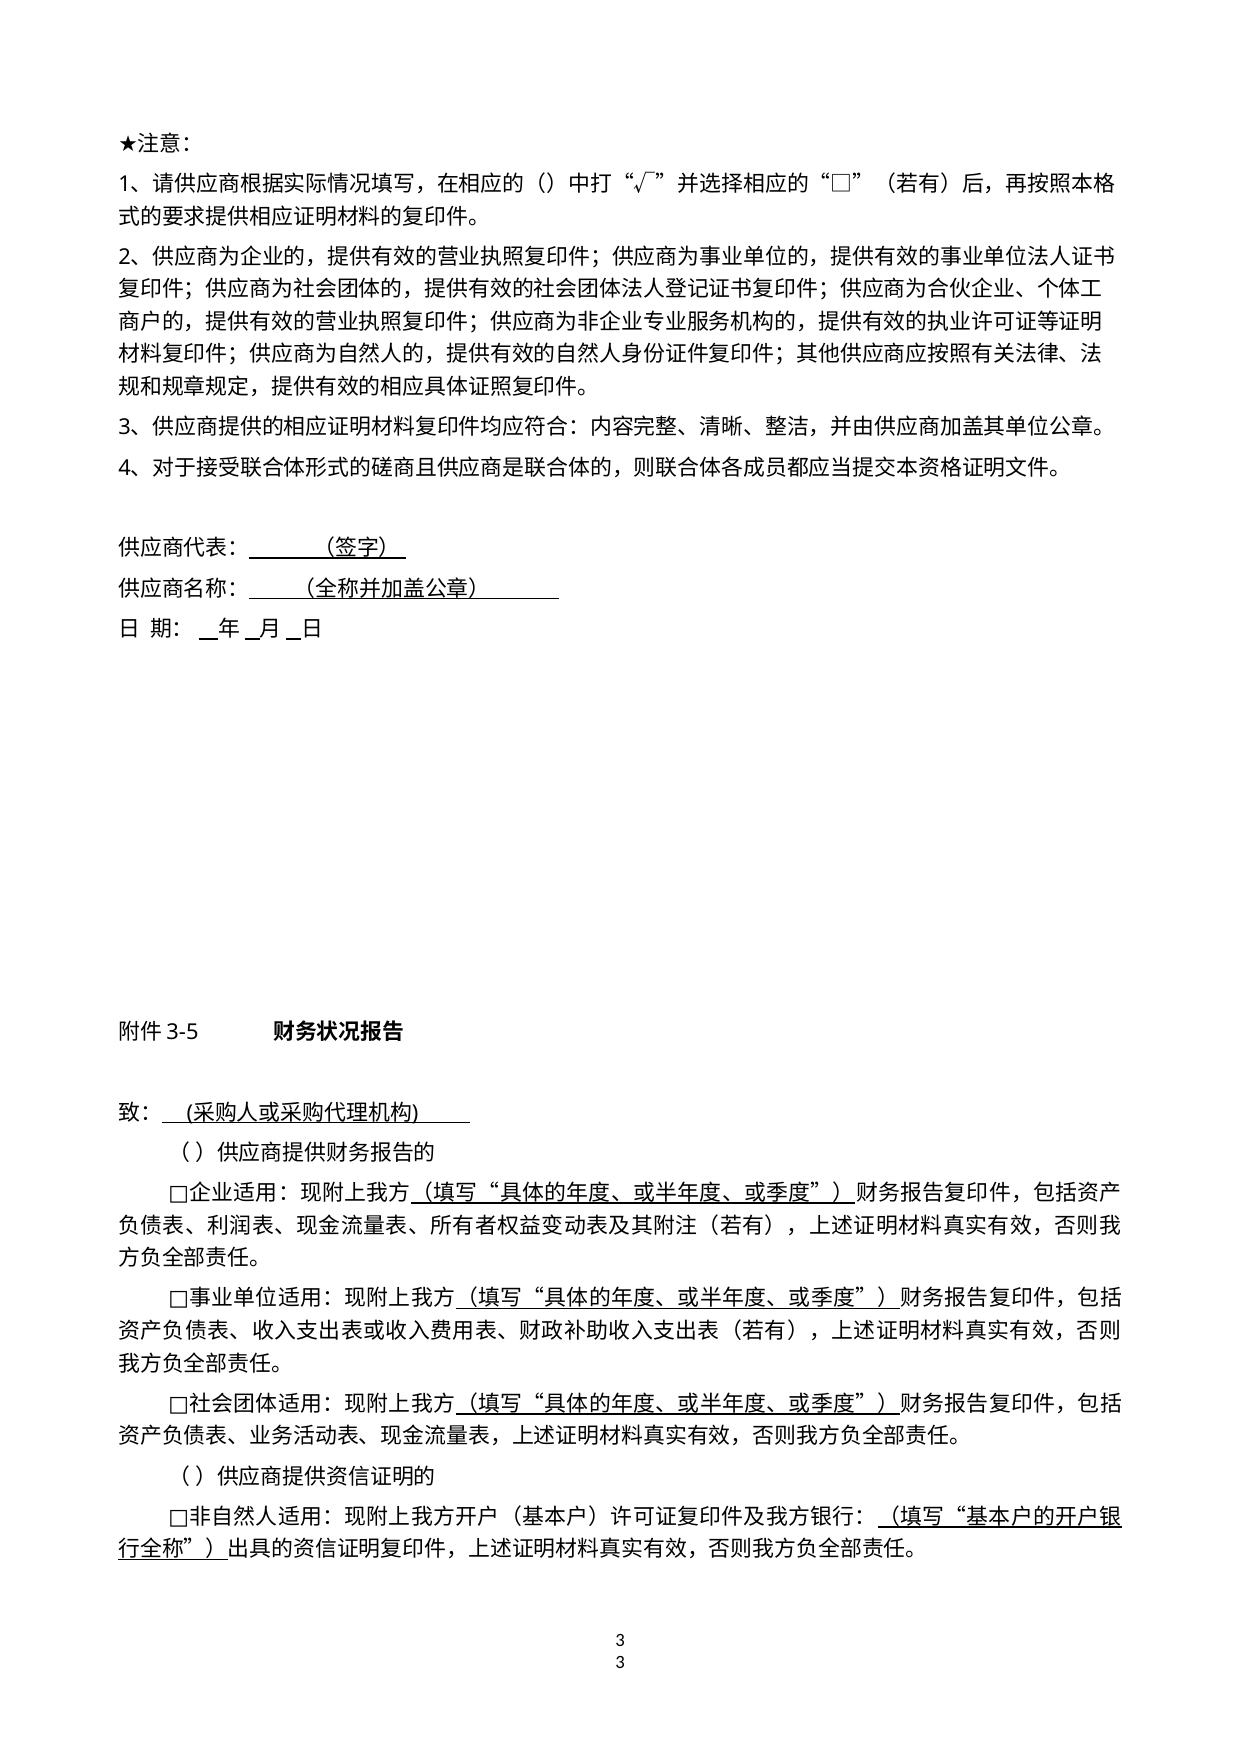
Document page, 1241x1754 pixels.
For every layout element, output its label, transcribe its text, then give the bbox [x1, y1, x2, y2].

text □社会团体适用：现附上我方（填写“具体的年度、或半年度、或季度”）财务报告复印件，包括资产负债表、业务活动表、现金流量表，上述证明材料真实有效，否则我方负全部责任。 [118, 1385, 1122, 1450]
text 3、供应商提供的相应证明材料复印件均应符合：内容完整、清晰、整洁，并由供应商加盖其单位公章。 [118, 409, 1122, 441]
text □事业单位适用：现附上我方（填写“具体的年度、或半年度、或季度”）财务报告复印件，包括资产负债表、收入支出表或收入费用表、财政补助收入支出表（若有），上述证明材料真实有效，否则我方负全部责任。 [118, 1280, 1122, 1378]
text 供应商代表： （签字） [118, 530, 1122, 562]
text □企业适用：现附上我方（填写“具体的年度、或半年度、或季度”）财务报告复印件，包括资产负债表、利润表、现金流量表、所有者权益变动表及其附注（若有），上述证明材料真实有效，否则我方负全部责任。 [118, 1175, 1122, 1272]
text （ ）供应商提供财务报告的 [118, 1134, 1122, 1167]
text □非自然人适用：现附上我方开户（基本户）许可证复印件及我方银行：（填写“基本户的开户银行全称”）出具的资信证明复印件，上述证明材料真实有效，否则我方负全部责任。 [118, 1498, 1122, 1563]
text （ ）供应商提供资信证明的 [118, 1458, 1122, 1491]
text 日 期： 年 月 日 [118, 610, 1122, 643]
text 2、供应商为企业的，提供有效的营业执照复印件；供应商为事业单位的，提供有效的事业单位法人证书复印件；供应商为社会团体的，提供有效的社会团体法人登记证书复印件；供应商为合伙企业、个体工商户的，提供有效的营业执照复印件；供应商为非企业专业服务机构的，提供有效的执业许可证等证明材料复印件；供应商为自然人的，提供有效的自然人身份证件复印件；其他供应商应按照有关法律、法规和规章规定，提供有效的相应具体证照复印件。 [118, 238, 1122, 401]
text 附件3-5 财务状况报告 [118, 1013, 1122, 1046]
text 1、请供应商根据实际情况填写，在相应的（）中打“√”并选择相应的“□”（若有）后，再按照本格式的要求提供相应证明材料的复印件。 [118, 166, 1122, 231]
text 致： (采购人或采购代理机构) [118, 1094, 1122, 1127]
text 供应商名称： （全称并加盖公章） [118, 570, 1122, 603]
text 4、对于接受联合体形式的磋商且供应商是联合体的，则联合体各成员都应当提交本资格证明文件。 [118, 449, 1122, 482]
text ★注意： [118, 125, 1122, 158]
